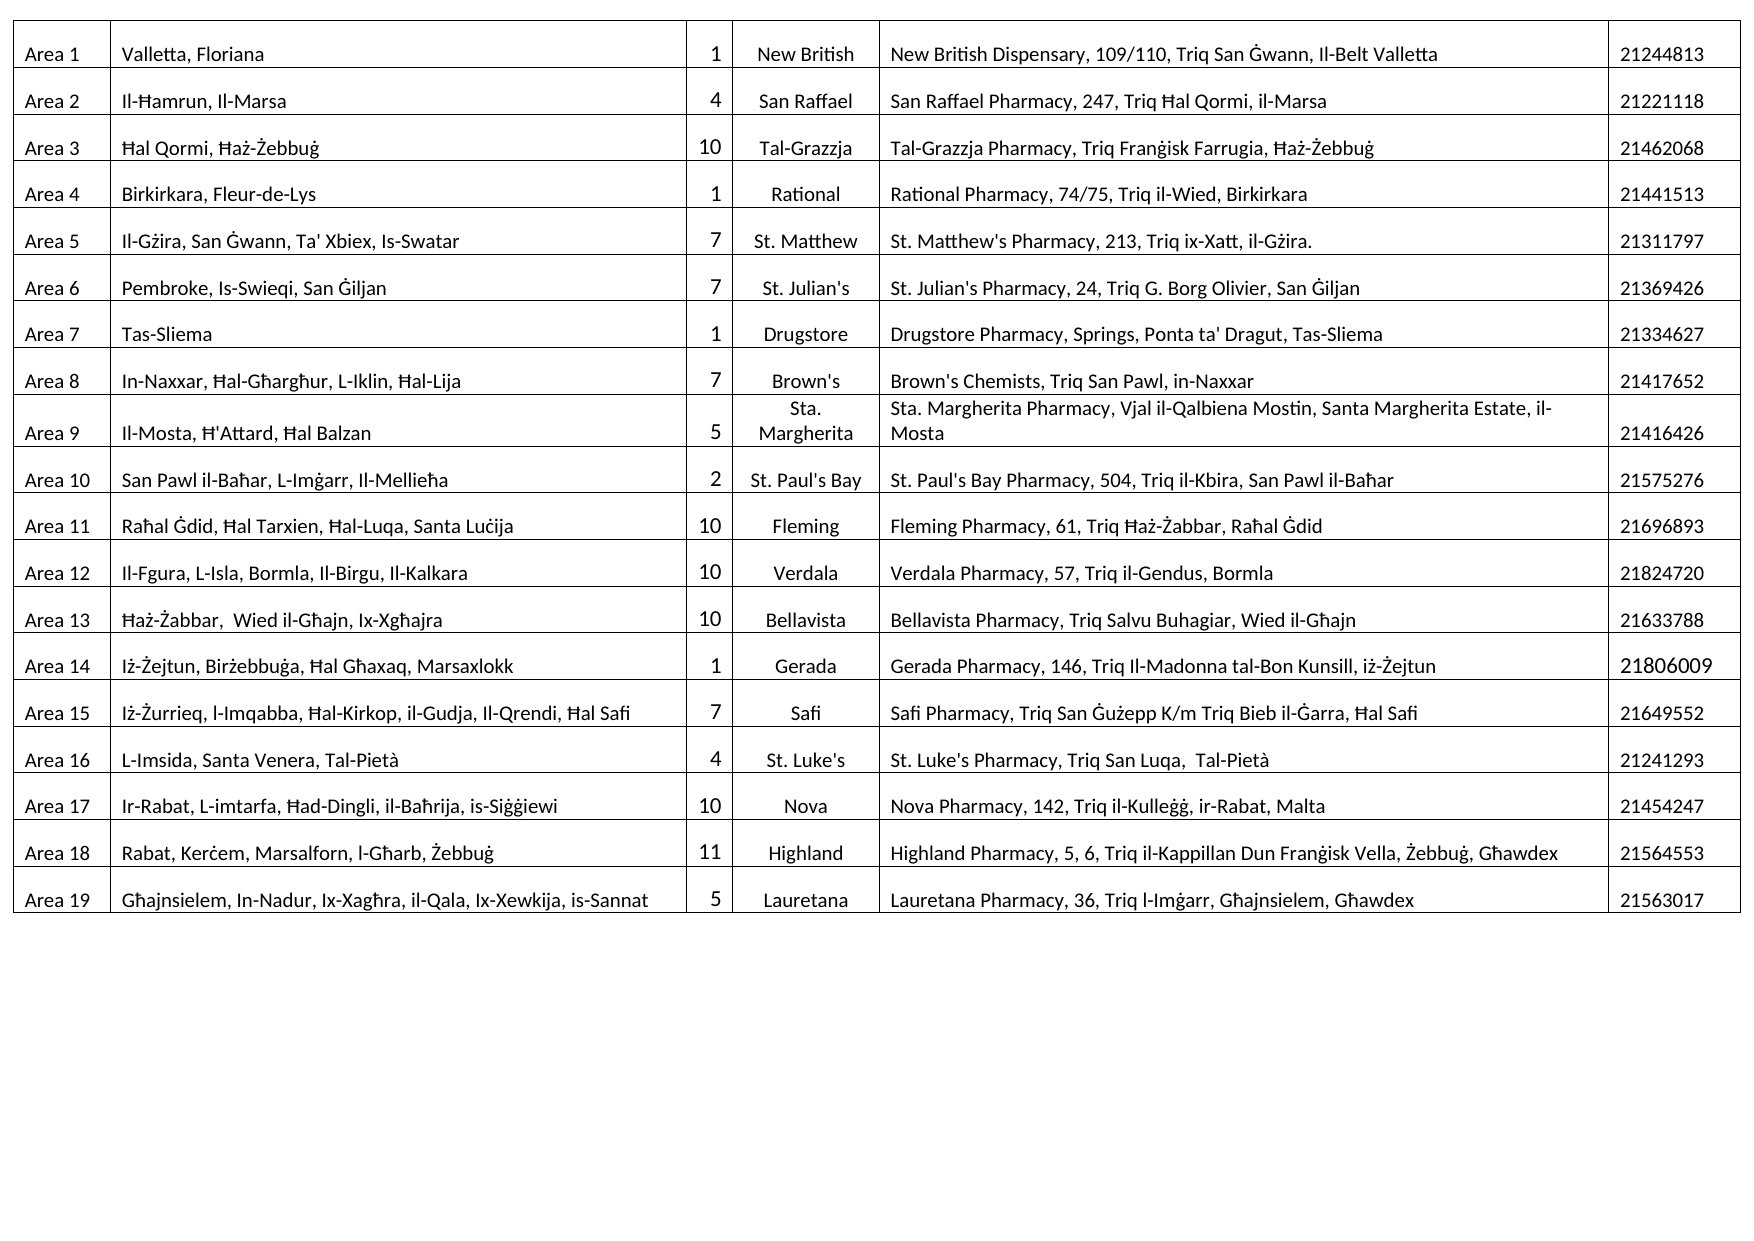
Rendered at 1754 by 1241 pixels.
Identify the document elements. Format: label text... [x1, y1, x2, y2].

table_cell Ir-Rabat, L-imtarfa, Ħad-Dingli, il-Baħrija, is-Siġġiewi [111, 773, 686, 819]
table_cell Tal-Grazzja Pharmacy, Triq Franġisk Farrugia, Ħaż-Żebbuġ [880, 115, 1608, 160]
table_cell Nova [733, 773, 879, 819]
table_cell 2 [687, 447, 732, 492]
table_cell St. Matthew [733, 208, 879, 254]
table_cell 21221118 [1609, 68, 1740, 114]
table_cell Raħal Ġdid, Ħal Tarxien, Ħal-Luqa, Santa Luċija [111, 493, 686, 539]
table_cell Area 11 [14, 493, 110, 539]
table_cell St. Luke's [733, 727, 879, 772]
table_cell 1 [687, 633, 732, 679]
table_cell San Pawl il-Baħar, L-Imġarr, Il-Mellieħa [111, 447, 686, 492]
table_cell Ħaż-Żabbar, Wied il-Għajn, Ix-Xgħajra [111, 587, 686, 632]
table_cell 7 [687, 255, 732, 300]
table_cell Area 3 [14, 115, 110, 160]
table_header Valletta, Floriana [111, 21, 686, 67]
table_cell 21696893 [1609, 493, 1740, 539]
table_cell St. Matthew's Pharmacy, 213, Triq ix-Xatt, il-Gżira. [880, 208, 1608, 254]
table_cell St. Luke's Pharmacy, Triq San Luqa, Tal-Pietà [880, 727, 1608, 772]
table_cell St. Paul's Bay [733, 447, 879, 492]
table_cell Area 2 [14, 68, 110, 114]
table_cell Area 16 [14, 727, 110, 772]
table_cell Safi Pharmacy, Triq San Ġużepp K/m Triq Bieb il-Ġarra, Ħal Safi [880, 680, 1608, 726]
table_cell Area 7 [14, 301, 110, 347]
table_cell Highland [733, 820, 879, 866]
table_cell 10 [687, 493, 732, 539]
table_cell Brown's Chemists, Triq San Pawl, in-Naxxar [880, 348, 1608, 394]
table_cell 21564553 [1609, 820, 1740, 866]
table_cell Safi [733, 680, 879, 726]
table_cell 21311797 [1609, 208, 1740, 254]
table_header New British [733, 21, 879, 67]
table_cell Il-Fgura, L-Isla, Bormla, Il-Birgu, Il-Kalkara [111, 540, 686, 586]
table_cell San Raffael Pharmacy, 247, Triq Ħal Qormi, il-Marsa [880, 68, 1608, 114]
table_cell Tas-Sliema [111, 301, 686, 347]
table_cell Iż-Żurrieq, l-Imqabba, Ħal-Kirkop, il-Gudja, Il-Qrendi, Ħal Safi [111, 680, 686, 726]
table_cell Il-Mosta, Ħ'Attard, Ħal Balzan [111, 395, 686, 446]
table_cell Verdala Pharmacy, 57, Triq il-Gendus, Bormla [880, 540, 1608, 586]
table_cell Drugstore Pharmacy, Springs, Ponta ta' Dragut, Tas-Sliema [880, 301, 1608, 347]
table_cell St. Paul's Bay Pharmacy, 504, Triq il-Kbira, San Pawl il-Baħar [880, 447, 1608, 492]
table_cell 21369426 [1609, 255, 1740, 300]
table_cell St. Julian's Pharmacy, 24, Triq G. Borg Olivier, San Ġiljan [880, 255, 1608, 300]
table_cell Area 6 [14, 255, 110, 300]
table_cell Lauretana Pharmacy, 36, Triq l-Imġarr, Għajnsielem, Għawdex [880, 867, 1608, 912]
table_cell 21806009 [1609, 633, 1740, 679]
table_cell 7 [687, 208, 732, 254]
table_header 21244813 [1609, 21, 1740, 67]
table_cell Area 14 [14, 633, 110, 679]
table_cell 21824720 [1609, 540, 1740, 586]
table_cell Ħal Qormi, Ħaż-Żebbuġ [111, 115, 686, 160]
table_cell 21416426 [1609, 395, 1740, 446]
table_cell Sta. Margherita [733, 395, 879, 446]
table_cell 21454247 [1609, 773, 1740, 819]
table_cell Verdala [733, 540, 879, 586]
table_cell Bellavista Pharmacy, Triq Salvu Buhagiar, Wied il-Għajn [880, 587, 1608, 632]
table_cell 4 [687, 727, 732, 772]
table_cell 1 [687, 301, 732, 347]
table_cell San Raffael [733, 68, 879, 114]
table_cell Gerada Pharmacy, 146, Triq Il-Madonna tal-Bon Kunsill, iż-Żejtun [880, 633, 1608, 679]
table_cell Il-Ħamrun, Il-Marsa [111, 68, 686, 114]
table_cell Highland Pharmacy, 5, 6, Triq il-Kappillan Dun Franġisk Vella, Żebbuġ, Għawdex [880, 820, 1608, 866]
table_header 1 [687, 21, 732, 67]
table_cell Bellavista [733, 587, 879, 632]
table_cell Drugstore [733, 301, 879, 347]
table_cell 21462068 [1609, 115, 1740, 160]
table_cell 10 [687, 773, 732, 819]
table_cell 5 [687, 867, 732, 912]
table_cell St. Julian's [733, 255, 879, 300]
table_cell Area 9 [14, 395, 110, 446]
table_cell 7 [687, 348, 732, 394]
table_cell Area 4 [14, 161, 110, 207]
table_cell Il-Gżira, San Ġwann, Ta' Xbiex, Is-Swatar [111, 208, 686, 254]
table_cell L-Imsida, Santa Venera, Tal-Pietà [111, 727, 686, 772]
table_cell Gerada [733, 633, 879, 679]
table_cell 5 [687, 395, 732, 446]
table_cell Fleming [733, 493, 879, 539]
table_cell Area 15 [14, 680, 110, 726]
table_cell 21241293 [1609, 727, 1740, 772]
table_cell Area 5 [14, 208, 110, 254]
table_cell Pembroke, Is-Swieqi, San Ġiljan [111, 255, 686, 300]
table_cell 1 [687, 161, 732, 207]
table_cell Għajnsielem, In-Nadur, Ix-Xagħra, il-Qala, Ix-Xewkija, is-Sannat [111, 867, 686, 912]
table_cell Area 8 [14, 348, 110, 394]
table_cell 21417652 [1609, 348, 1740, 394]
table_cell Iż-Żejtun, Birżebbuġa, Ħal Għaxaq, Marsaxlokk [111, 633, 686, 679]
table_cell Brown's [733, 348, 879, 394]
table_cell Area 13 [14, 587, 110, 632]
table_cell Fleming Pharmacy, 61, Triq Ħaż-Żabbar, Raħal Ġdid [880, 493, 1608, 539]
table_cell Rational Pharmacy, 74/75, Triq il-Wied, Birkirkara [880, 161, 1608, 207]
table_cell 21441513 [1609, 161, 1740, 207]
table_cell 10 [687, 540, 732, 586]
table_cell 21575276 [1609, 447, 1740, 492]
table_cell Rational [733, 161, 879, 207]
table_cell Area 10 [14, 447, 110, 492]
table_cell Birkirkara, Fleur-de-Lys [111, 161, 686, 207]
table_cell Area 12 [14, 540, 110, 586]
table_cell Area 17 [14, 773, 110, 819]
table_cell Rabat, Kerċem, Marsalforn, l-Għarb, Żebbuġ [111, 820, 686, 866]
table_cell 10 [687, 115, 732, 160]
table_cell In-Naxxar, Ħal-Għargħur, L-Iklin, Ħal-Lija [111, 348, 686, 394]
table_cell 4 [687, 68, 732, 114]
table_cell 21334627 [1609, 301, 1740, 347]
table_header Area 1 [14, 21, 110, 67]
table_cell Area 18 [14, 820, 110, 866]
table_cell 21563017 [1609, 867, 1740, 912]
table_cell 11 [687, 820, 732, 866]
table_cell Sta. Margherita Pharmacy, Vjal il-Qalbiena Mostin, Santa Margherita Estate, il-Mosta [880, 395, 1608, 446]
table_cell Area 19 [14, 867, 110, 912]
table_cell Nova Pharmacy, 142, Triq il-Kulleġġ, ir-Rabat, Malta [880, 773, 1608, 819]
table_cell 21649552 [1609, 680, 1740, 726]
table_cell 10 [687, 587, 732, 632]
table_cell Tal-Grazzja [733, 115, 879, 160]
table_cell Lauretana [733, 867, 879, 912]
table_cell 21633788 [1609, 587, 1740, 632]
table_header New British Dispensary, 109/110, Triq San Ġwann, Il-Belt Valletta [880, 21, 1608, 67]
table_cell 7 [687, 680, 732, 726]
